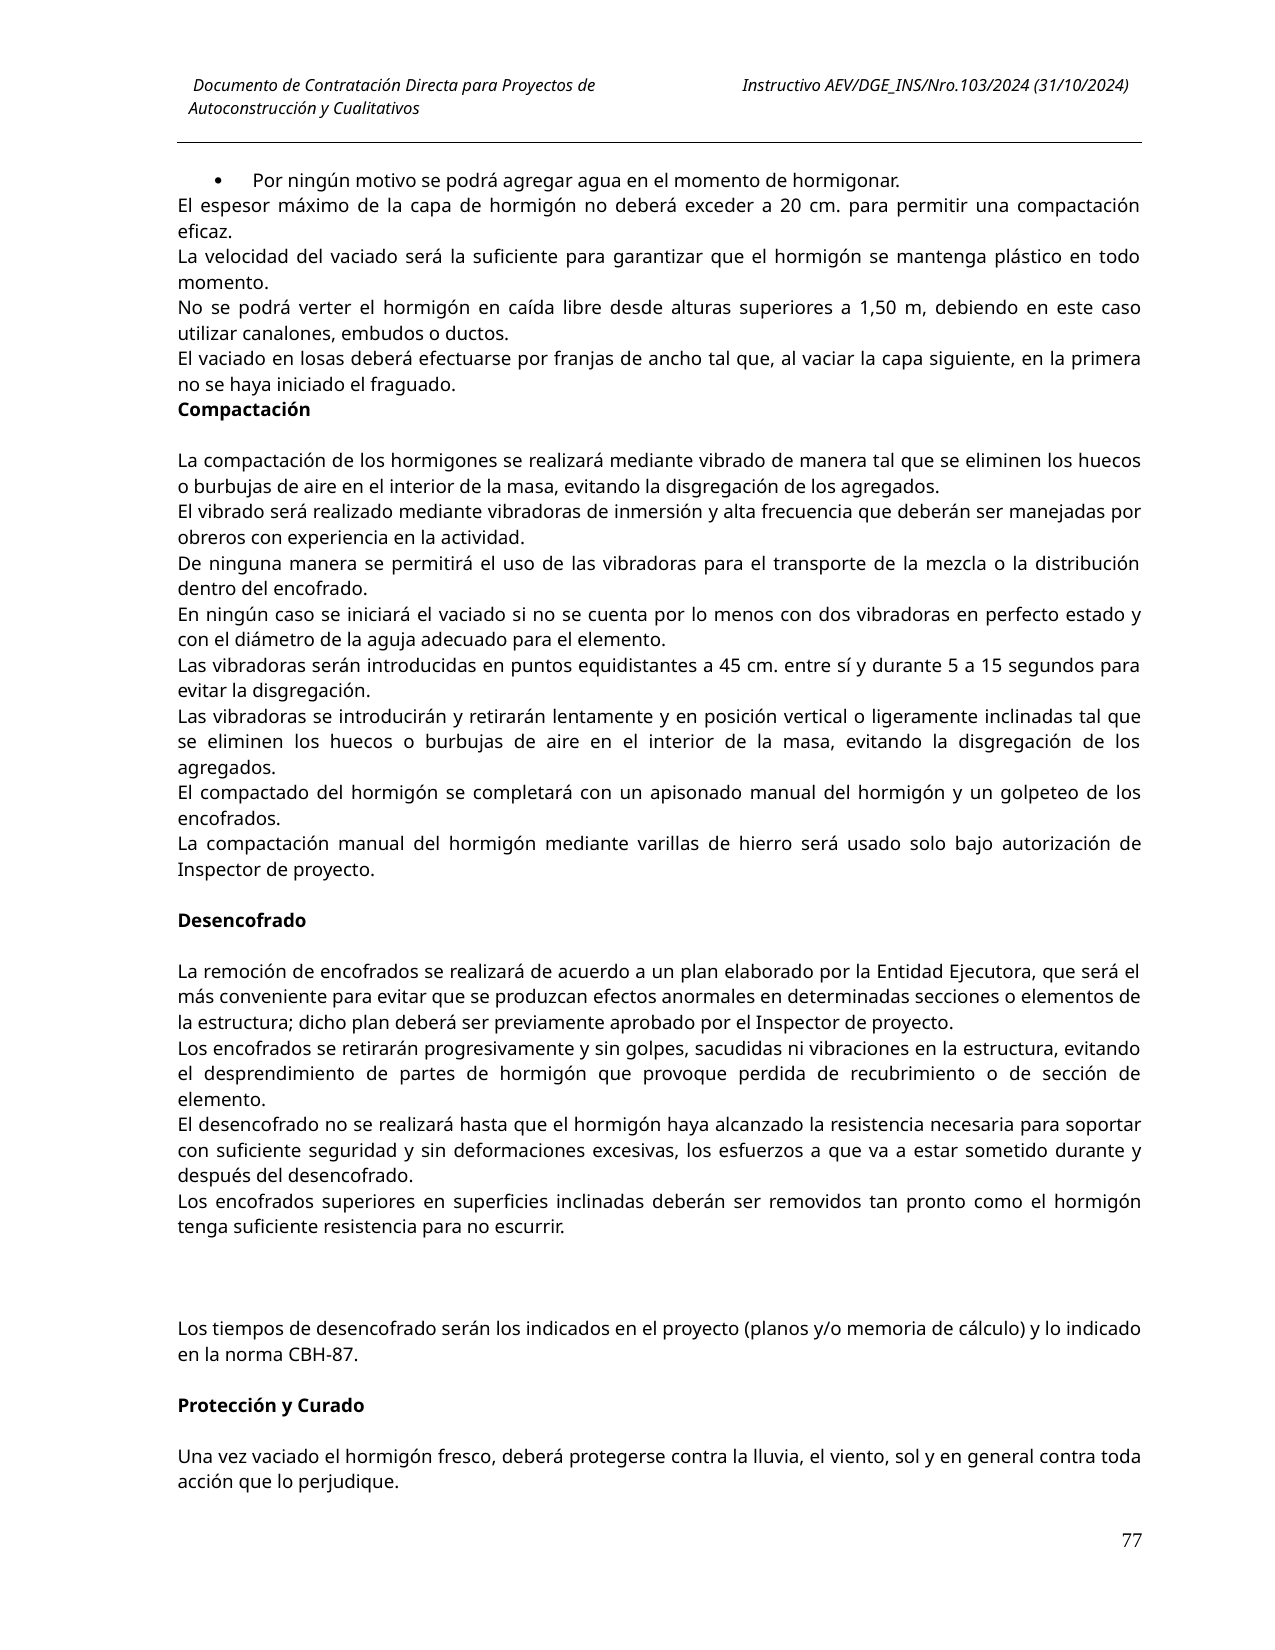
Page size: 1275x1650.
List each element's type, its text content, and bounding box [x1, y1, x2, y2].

text Las vibradoras se introducirán y retirarán lentamente y en posición vertical o ligeramente inclinadas tal que se eliminen los huecos o burbujas de aire en el interior de la masa, evitando la disgregación de los agregados. [177, 703, 1142, 779]
text La compactación manual del hormigón mediante varillas de hierro será usado solo bajo autorización de Inspector de proyecto. [177, 831, 1142, 882]
text Las vibradoras serán introducidas en puntos equidistantes a 45 cm. entre sí y durante 5 a 15 segundos para evitar la disgregación. [177, 652, 1142, 703]
list Por ningún motivo se podrá agregar agua en el momento de hormigonar. [215, 167, 1142, 193]
text No se podrá verter el hormigón en caída libre desde alturas superiores a 1,50 m, debiendo en este caso utilizar canalones, embudos o ductos. [177, 295, 1142, 346]
text Desencofrado [177, 907, 1142, 933]
text Compactación [177, 397, 1142, 422]
text Los encofrados se retirarán progresivamente y sin golpes, sacudidas ni vibraciones en la estructura, evitando el desprendimiento de partes de hormigón que provoque perdida de recubrimiento o de sección de elemento. [177, 1035, 1142, 1111]
text Los tiempos de desencofrado serán los indicados en el proyecto (planos y/o memoria de cálculo) y lo indicado en la norma CBH-87. [177, 1316, 1142, 1367]
text La velocidad del vaciado será la suficiente para garantizar que el hormigón se mantenga plástico en todo momento. [177, 244, 1142, 295]
text El vibrado será realizado mediante vibradoras de inmersión y alta frecuencia que deberán ser manejadas por obreros con experiencia en la actividad. [177, 499, 1142, 550]
text El espesor máximo de la capa de hormigón no deberá exceder a 20 cm. para permitir una compactación eficaz. [177, 193, 1142, 244]
text La remoción de encofrados se realizará de acuerdo a un plan elaborado por la Entidad Ejecutora, que será el más conveniente para evitar que se produzcan efectos anormales en determinadas secciones o elementos de la estructura; dicho plan deberá ser previamente aprobado por el Inspector de proyecto. [177, 958, 1142, 1035]
text Los encofrados superiores en superficies inclinadas deberán ser removidos tan pronto como el hormigón tenga suficiente resistencia para no escurrir. [177, 1188, 1142, 1239]
text El desencofrado no se realizará hasta que el hormigón haya alcanzado la resistencia necesaria para soportar con suficiente seguridad y sin deformaciones excesivas, los esfuerzos a que va a estar sometido durante y después del desencofrado. [177, 1111, 1142, 1188]
text Protección y Curado [177, 1392, 1142, 1418]
text De ninguna manera se permitirá el uso de las vibradoras para el transporte de la mezcla o la distribución dentro del encofrado. [177, 550, 1142, 601]
text La compactación de los hormigones se realizará mediante vibrado de manera tal que se eliminen los huecos o burbujas de aire en el interior de la masa, evitando la disgregación de los agregados. [177, 448, 1142, 499]
text En ningún caso se iniciará el vaciado si no se cuenta por lo menos con dos vibradoras en perfecto estado y con el diámetro de la aguja adecuado para el elemento. [177, 601, 1142, 652]
text El compactado del hormigón se completará con un apisonado manual del hormigón y un golpeteo de los encofrados. [177, 779, 1142, 831]
text Una vez vaciado el hormigón fresco, deberá protegerse contra la lluvia, el viento, sol y en general contra toda acción que lo perjudique. [177, 1443, 1142, 1494]
text El vaciado en losas deberá efectuarse por franjas de ancho tal que, al vaciar la capa siguiente, en la primera no se haya iniciado el fraguado. [177, 346, 1142, 397]
